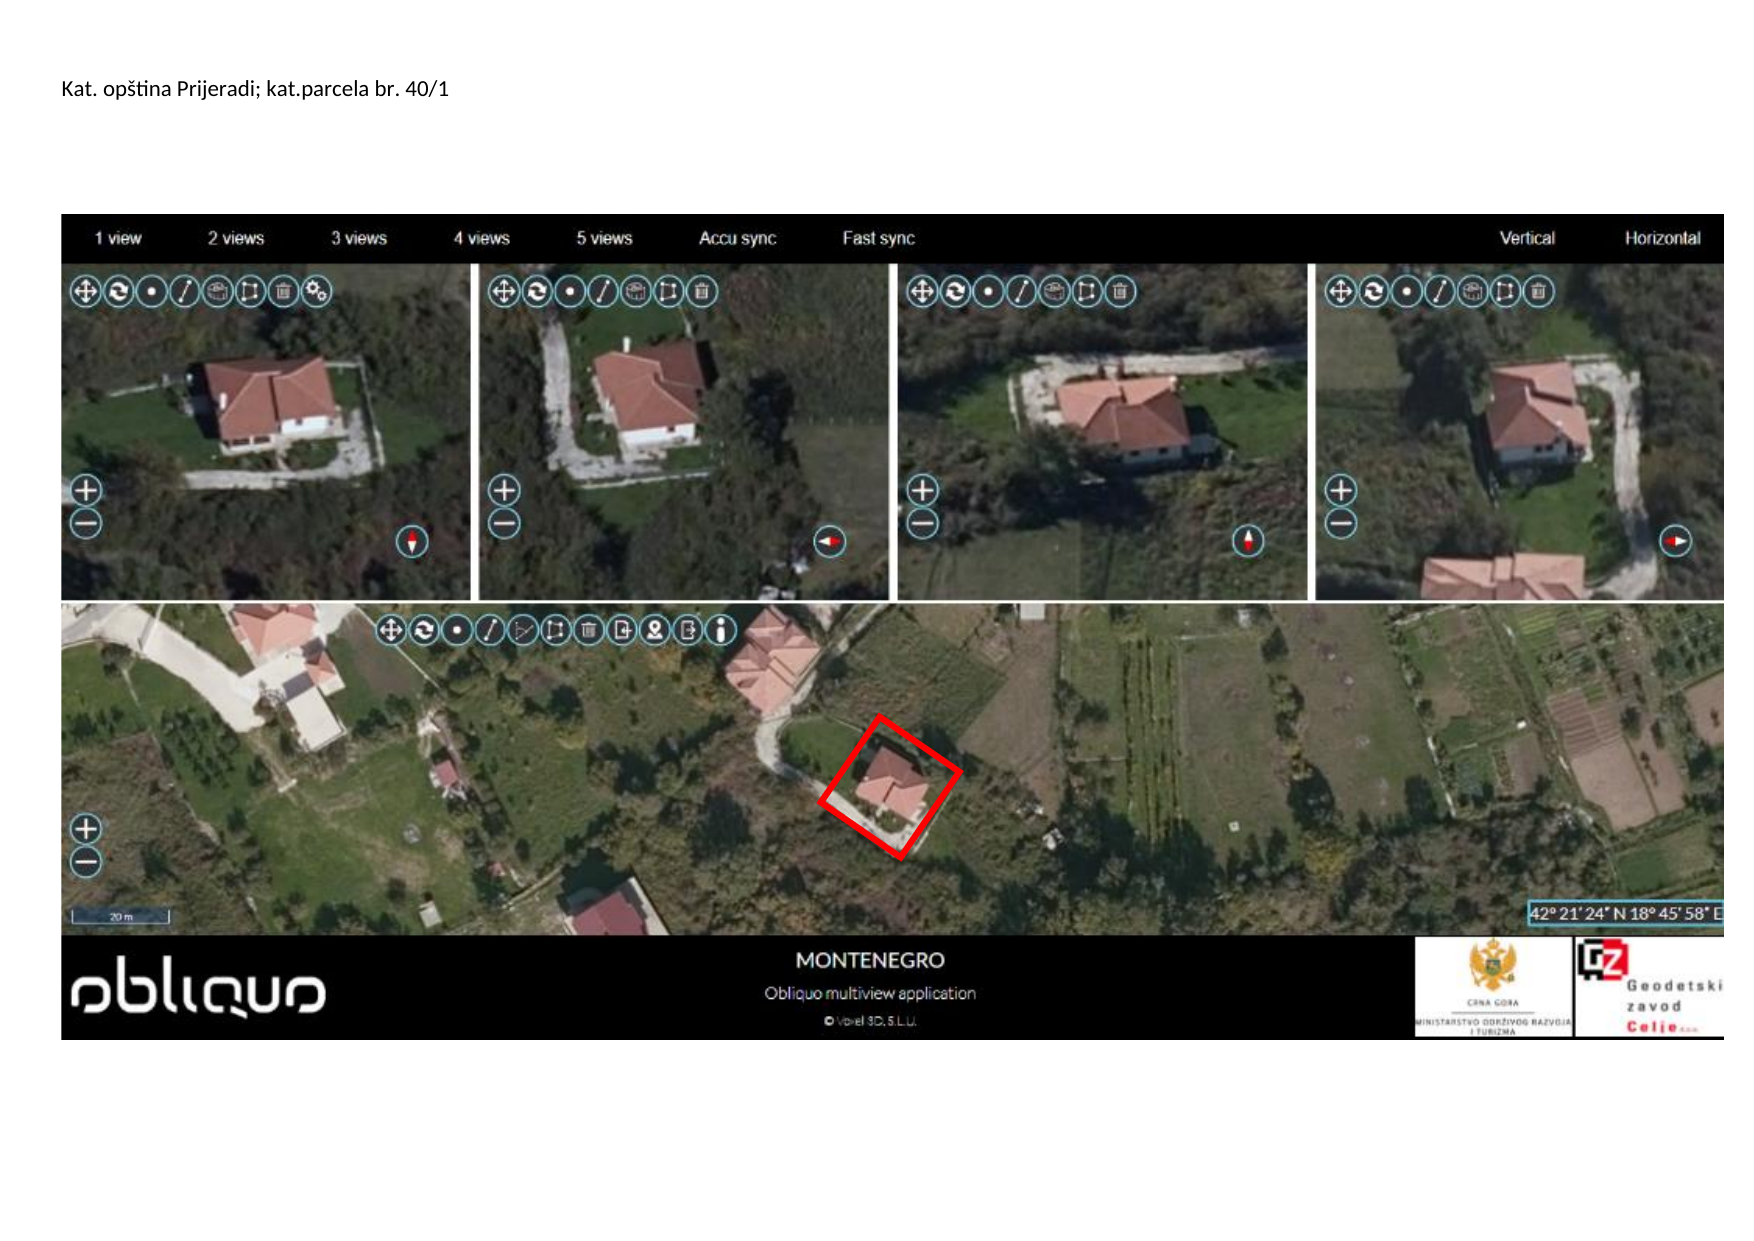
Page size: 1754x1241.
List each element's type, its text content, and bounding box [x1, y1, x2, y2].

picture [61, 214, 1724, 1040]
text Kat. opština Prijeradi; kat.parcela br. 40/1 [61, 74, 1604, 102]
